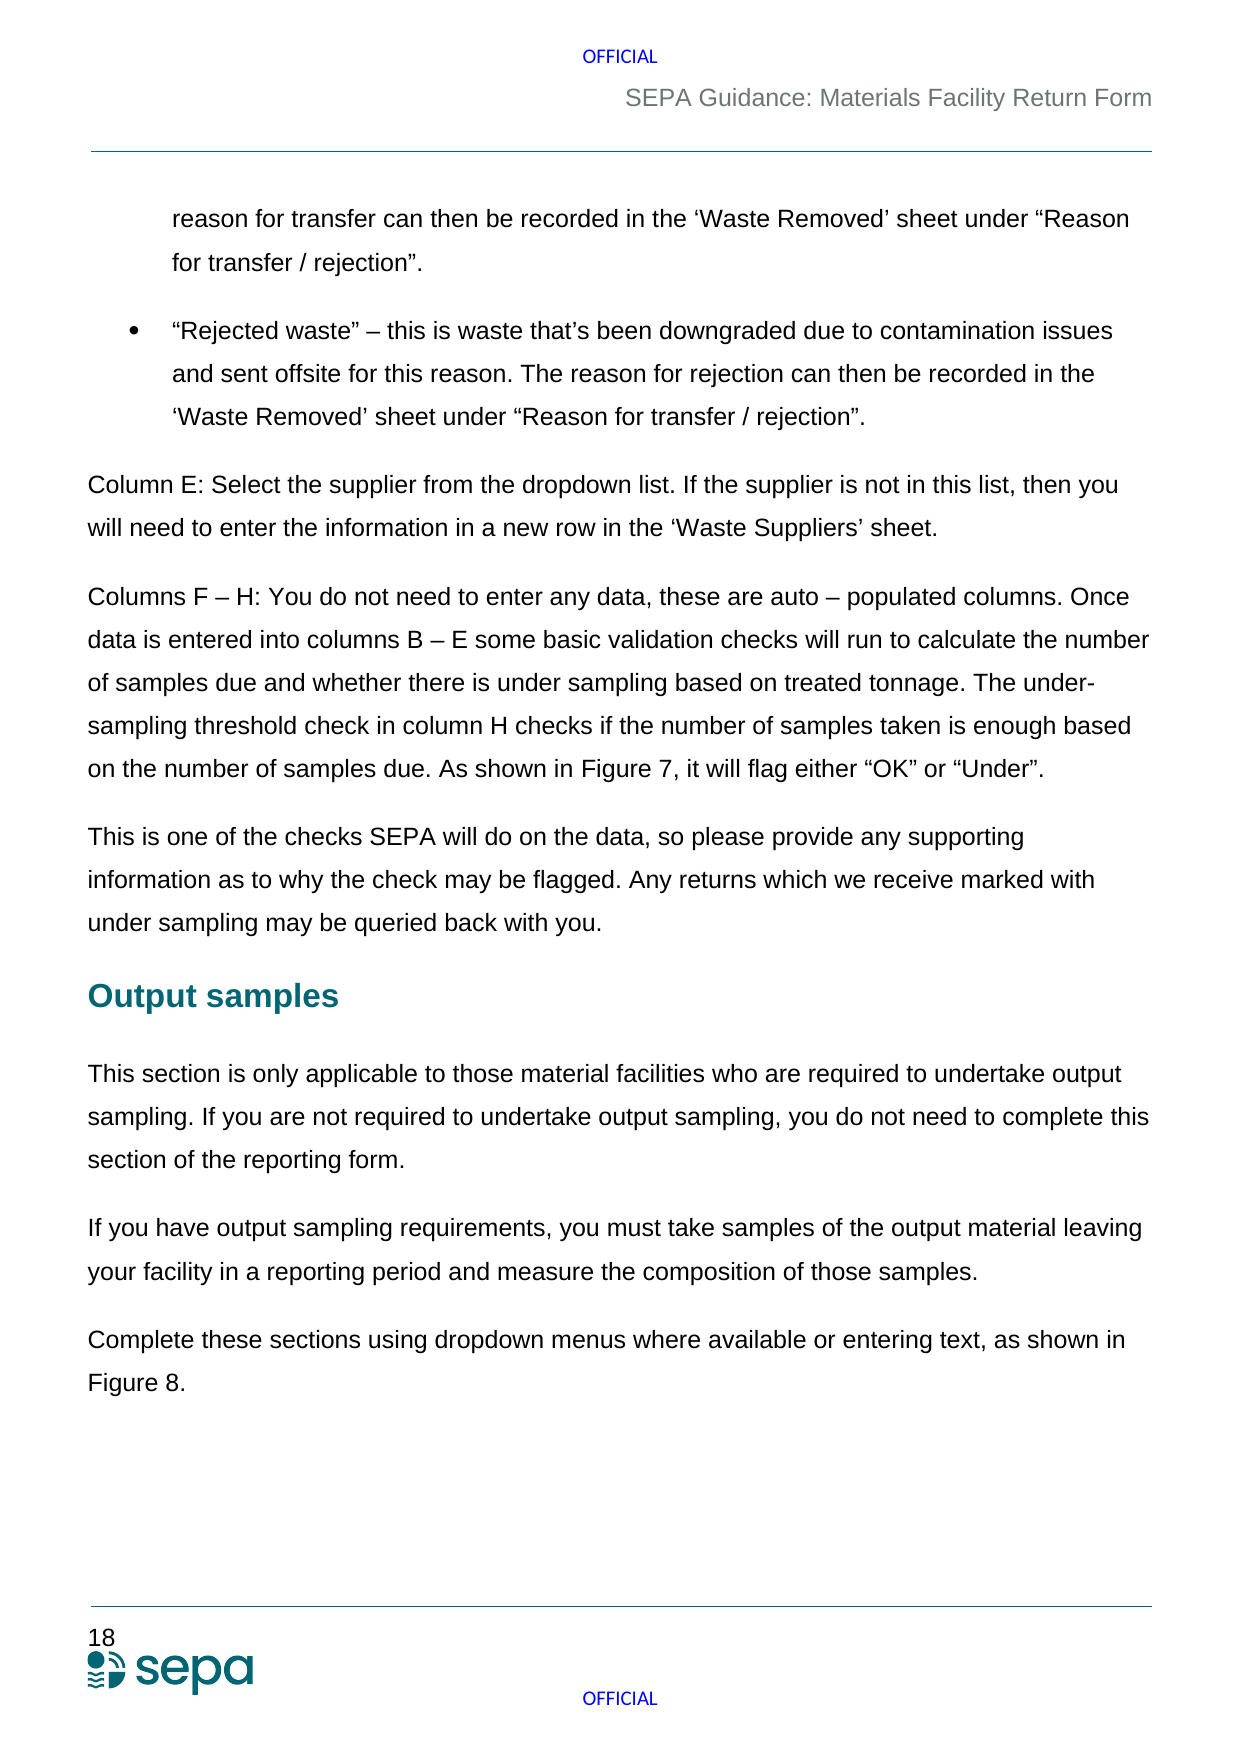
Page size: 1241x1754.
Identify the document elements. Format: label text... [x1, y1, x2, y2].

text This section is only applicable to those material facilities who are required to undertake output sampling. If you are not required to undertake output sampling, you do not need to complete this section of the reporting form. [87, 1059, 1153, 1174]
text If you have output sampling requirements, you must take samples of the output material leaving your facility in a reporting period and measure the composition of those samples. [87, 1213, 1153, 1285]
picture [87, 1651, 253, 1695]
text Column E: Select the supplier from the dropdown list. If the supplier is not in this list, then you will need to enter the information in a new row in the ‘Waste Suppliers’ sheet. [87, 470, 1153, 542]
text This is one of the checks SEPA will do on the data, so please provide any supporting information as to why the check may be flagged. Any returns which we receive marked with under sampling may be queried back with you. [87, 822, 1153, 937]
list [129, 204, 1153, 276]
list “Rejected waste” – this is waste that’s been downgraded due to contamination issues and sent offsite for this reason. The reason for rejection can then be recorded in the ‘Waste Removed’ sheet under “Reason for transfer / rejection”. [129, 316, 1153, 431]
text Complete these sections using dropdown menus where available or entering text, as shown in Figure 8. [87, 1325, 1153, 1397]
subtitle Output samples [87, 976, 1153, 1015]
text Columns F – H: You do not need to enter any data, these are auto – populated columns. Once data is entered into columns B – E some basic validation checks will run to calculate the number of samples due and whether there is under sampling based on treated tonnage. The under-sampling threshold check in column H checks if the number of samples taken is enough based on the number of samples due. As shown in Figure 7, it will flag either “OK” or “Under”. [87, 581, 1153, 783]
